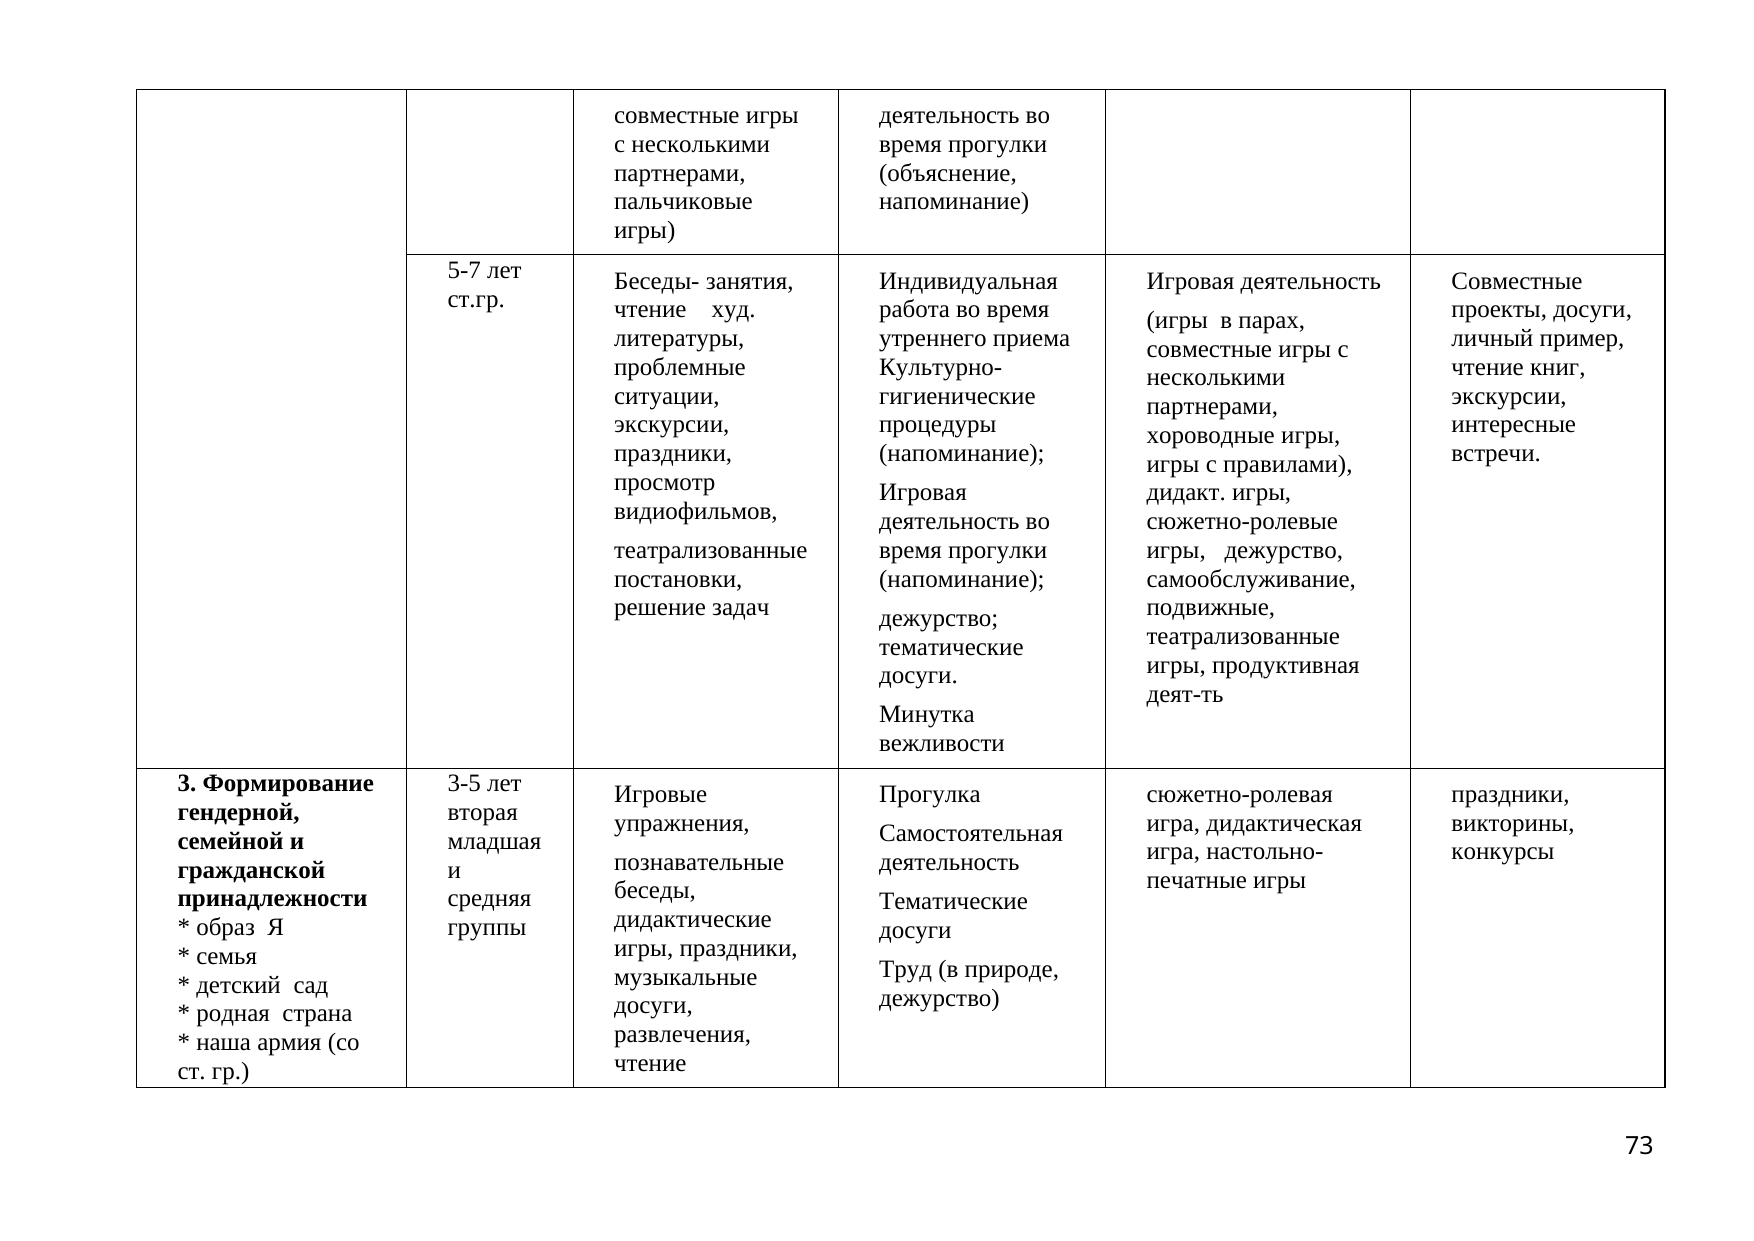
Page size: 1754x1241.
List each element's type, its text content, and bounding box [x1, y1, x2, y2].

table_cell Индивидуальная работа во время утреннего приема Культурно-гигиенические процедуры (напоминание); Игровая деятельность во время прогулки (напоминание); дежурство; тематические досуги. Минутка вежливости [839, 255, 1105, 767]
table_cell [1411, 90, 1664, 254]
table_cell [407, 769, 573, 1087]
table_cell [137, 90, 406, 767]
table_cell Беседы- занятия, чтение худ. литературы, проблемные ситуации, экскурсии, праздники, просмотр видиофильмов, театрализованные постановки, решение задач [574, 255, 838, 767]
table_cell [1106, 769, 1410, 1087]
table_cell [1411, 769, 1664, 1087]
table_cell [839, 90, 1105, 254]
table_cell 5-7 лет ст.гр. [407, 255, 573, 767]
table_cell Совместные проекты, досуги, личный пример, чтение книг, экскурсии, интересные встречи. [1411, 255, 1664, 767]
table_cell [1106, 90, 1410, 254]
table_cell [574, 769, 838, 1087]
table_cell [137, 769, 406, 1087]
table_cell Игровая деятельность (игры в парах, совместные игры с несколькими партнерами, хороводные игры, игры с правилами), дидакт. игры, сюжетно-ролевые игры, дежурство, самообслуживание, подвижные, театрализованные игры, продуктивная деят-ть [1106, 255, 1410, 767]
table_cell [407, 90, 573, 254]
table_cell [574, 90, 838, 254]
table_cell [839, 769, 1105, 1087]
